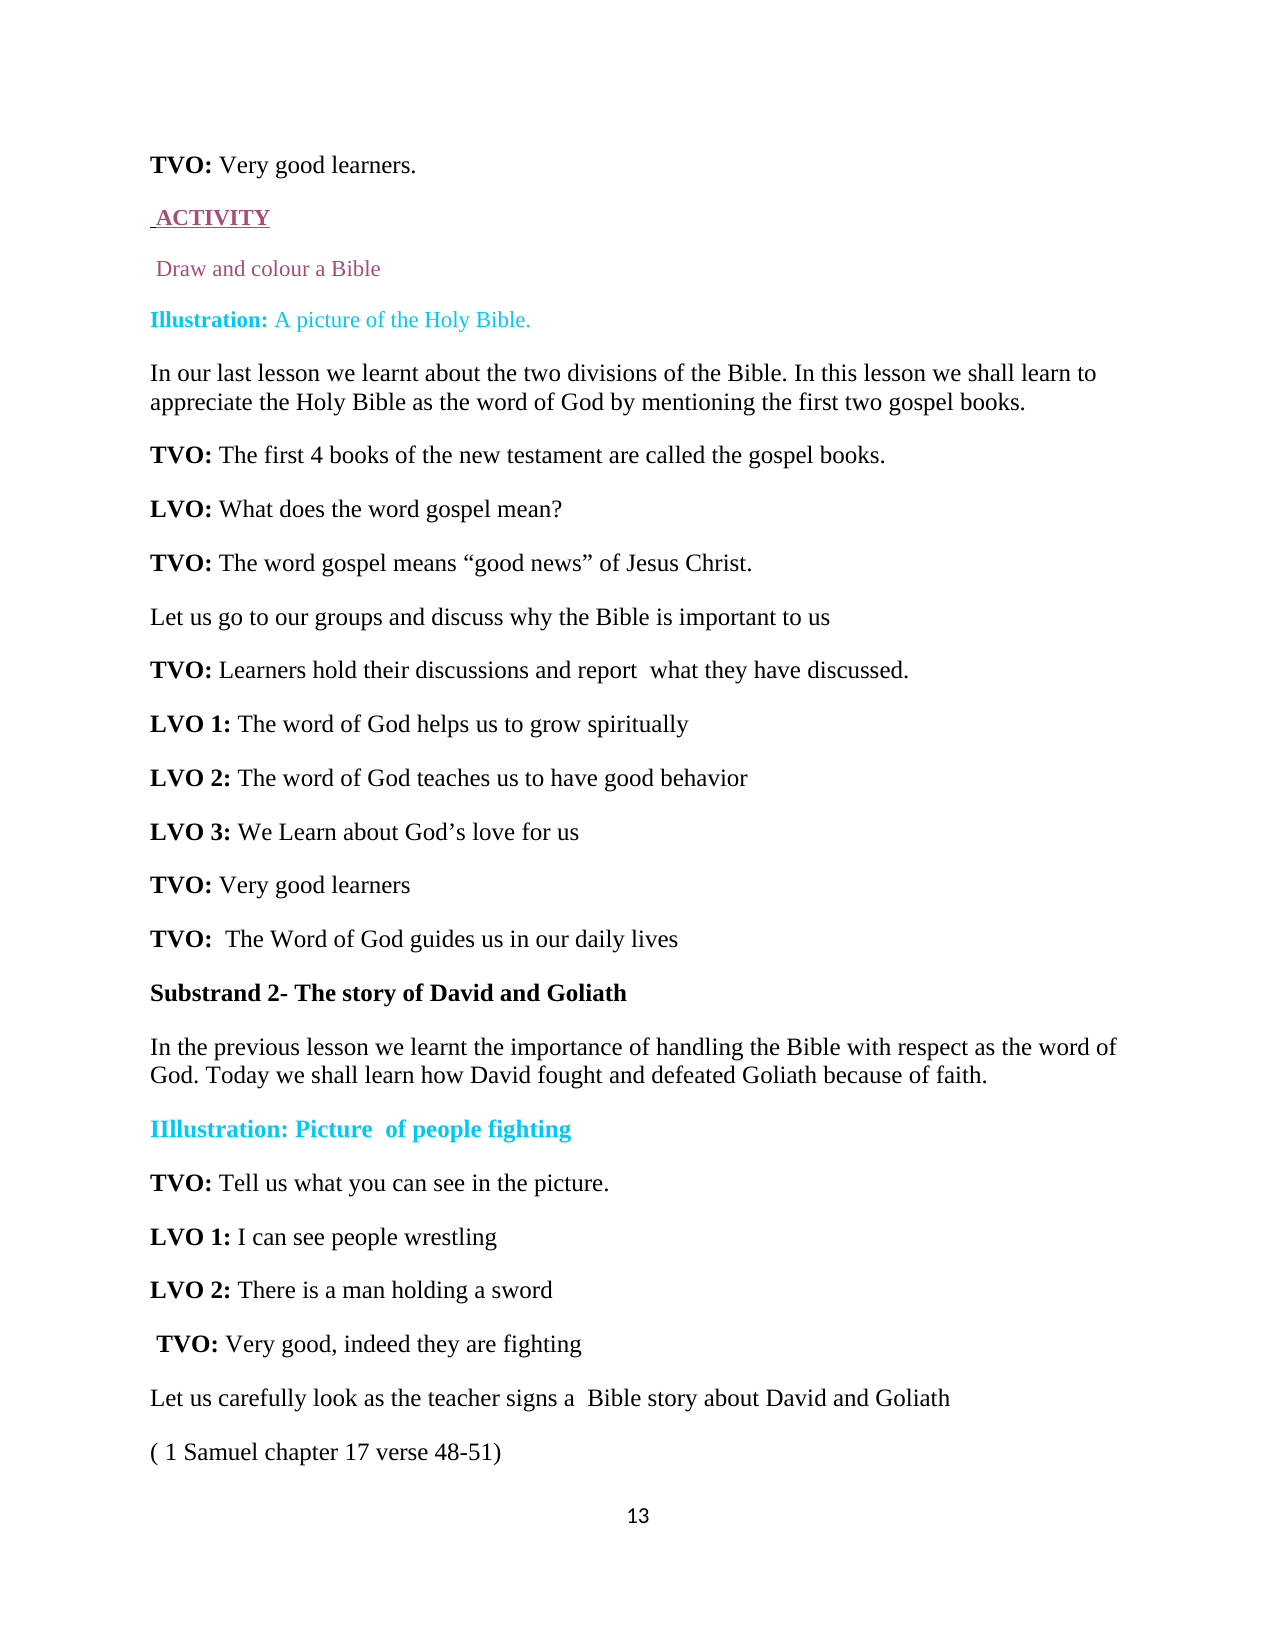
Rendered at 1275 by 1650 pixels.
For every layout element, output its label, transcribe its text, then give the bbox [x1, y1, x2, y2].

text LVO 3: We Learn about God’s love for us [150, 817, 1125, 845]
text ( 1 Samuel chapter 17 verse 48-51) [150, 1437, 1125, 1465]
text TVO: Tell us what you can see in the picture. [150, 1168, 1125, 1197]
text LVO 1: I can see people wrestling [150, 1222, 1125, 1250]
text ACTIVITY [150, 204, 1125, 230]
text LVO: What does the word gospel mean? [150, 494, 1125, 523]
text TVO: Very good learners. [150, 150, 1125, 179]
text LVO 2: The word of God teaches us to have good behavior [150, 763, 1125, 792]
picture [277, 313, 284, 323]
text TVO: The first 4 books of the new testament are called the gospel books. [150, 440, 1125, 469]
text TVO: The Word of God guides us in our daily lives [150, 924, 1125, 953]
text Illustration: A picture of the Holy Bible. [150, 306, 1125, 333]
text TVO: Learners hold their discussions and report what they have discussed. [150, 655, 1125, 684]
text In the previous lesson we learnt the importance of handling the Bible with respect as the word of God. Today we shall learn how David fought and defeated Goliath because of faith. [150, 1032, 1125, 1089]
text TVO: Very good learners [150, 870, 1125, 899]
text LVO 2: There is a man holding a sword [150, 1275, 1125, 1304]
text IIllustration: Picture of people fighting [150, 1114, 1125, 1143]
text TVO: Very good, indeed they are fighting [150, 1329, 1125, 1358]
text Substrand 2- The story of David and Goliath [150, 978, 1125, 1007]
text In our last lesson we learnt about the two divisions of the Bible. In this lesson we shall learn to appreciate the Holy Bible as the word of God by mentioning the first two gospel books. [150, 358, 1125, 415]
text TVO: The word gospel means “good news” of Jesus Christ. [150, 548, 1125, 577]
text Let us go to our groups and discuss why the Bible is important to us [150, 602, 1125, 630]
text LVO 1: The word of God helps us to grow spiritually [150, 709, 1125, 738]
picture [497, 311, 505, 327]
text Let us carefully look as the teacher signs a Bible story about David and Goliath [150, 1383, 1125, 1412]
text Draw and colour a Bible [150, 255, 1125, 281]
